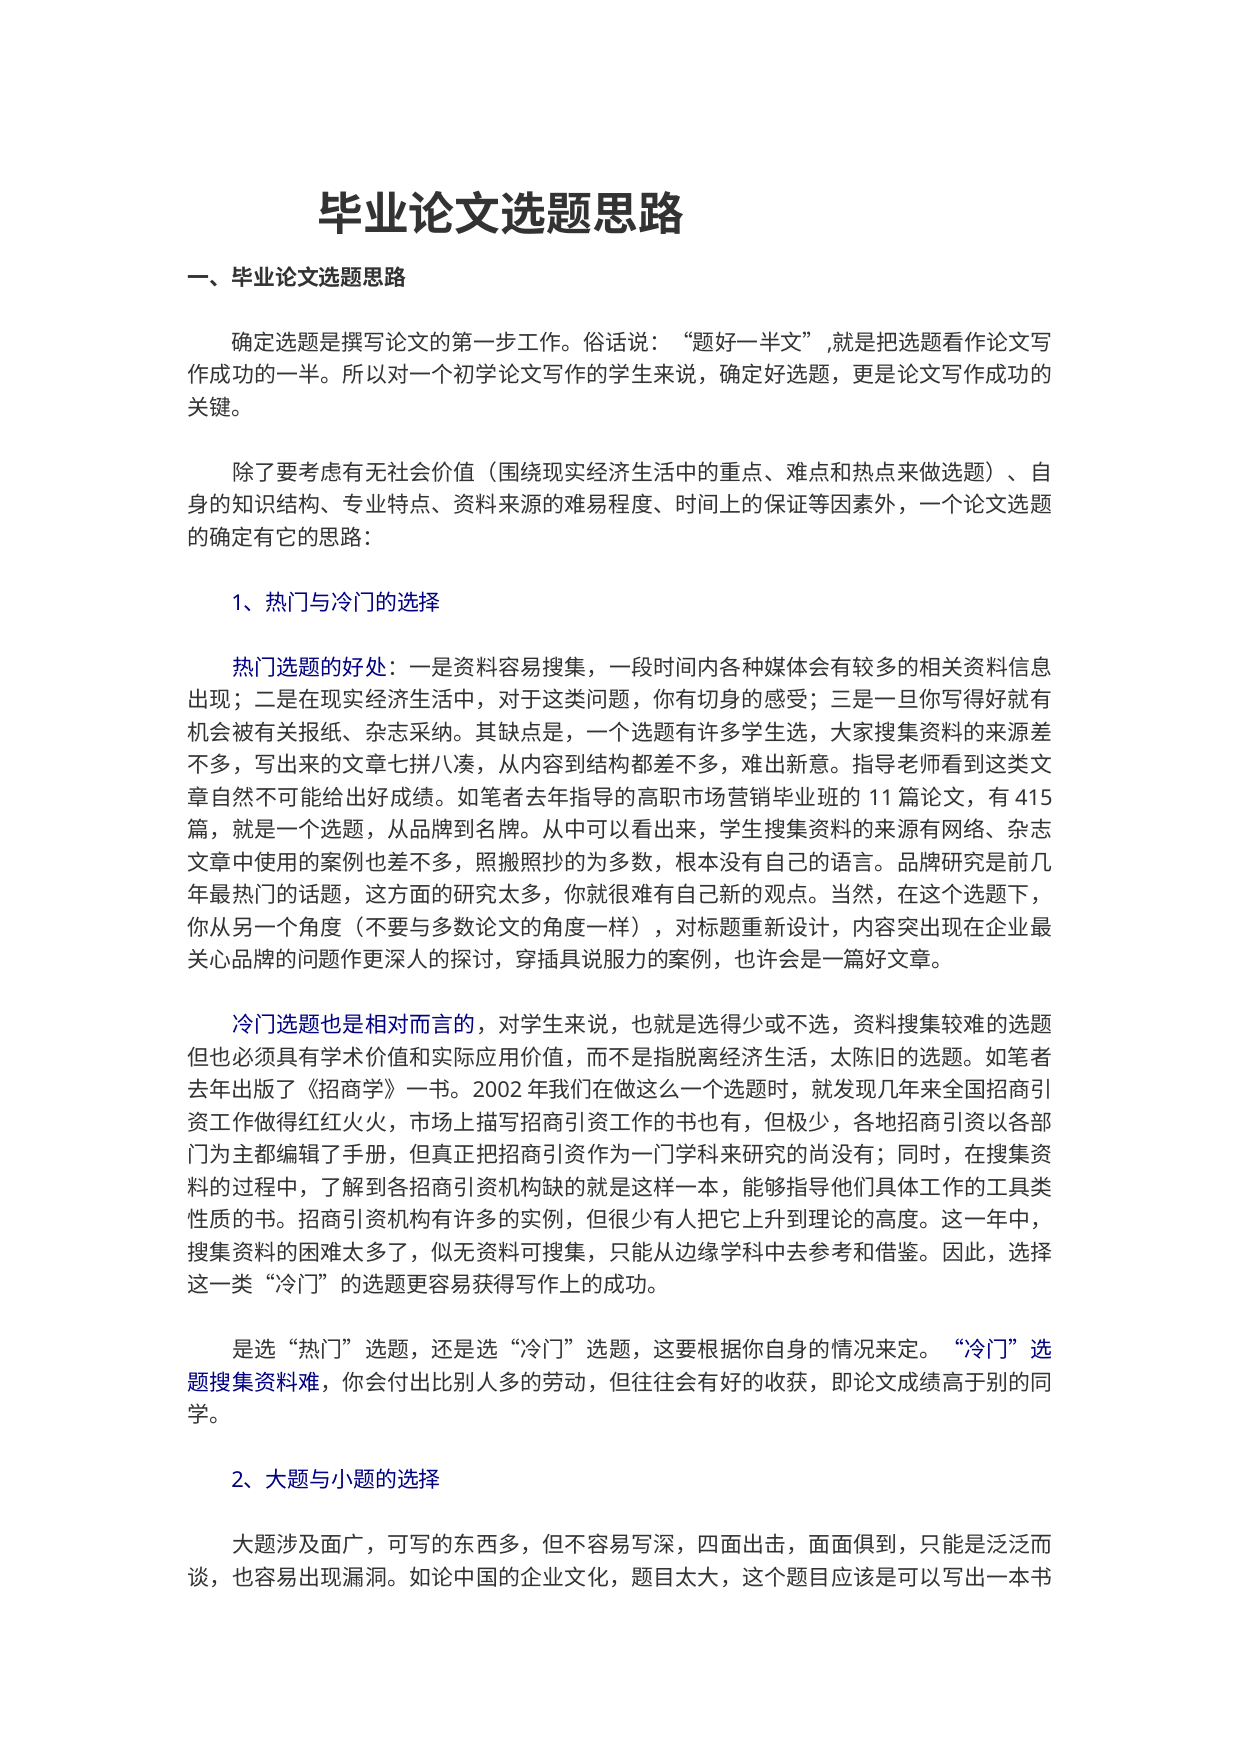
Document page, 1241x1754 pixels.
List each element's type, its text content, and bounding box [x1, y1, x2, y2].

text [187, 926, 1053, 1592]
text 毕业论文选题思路 [187, 162, 1053, 259]
